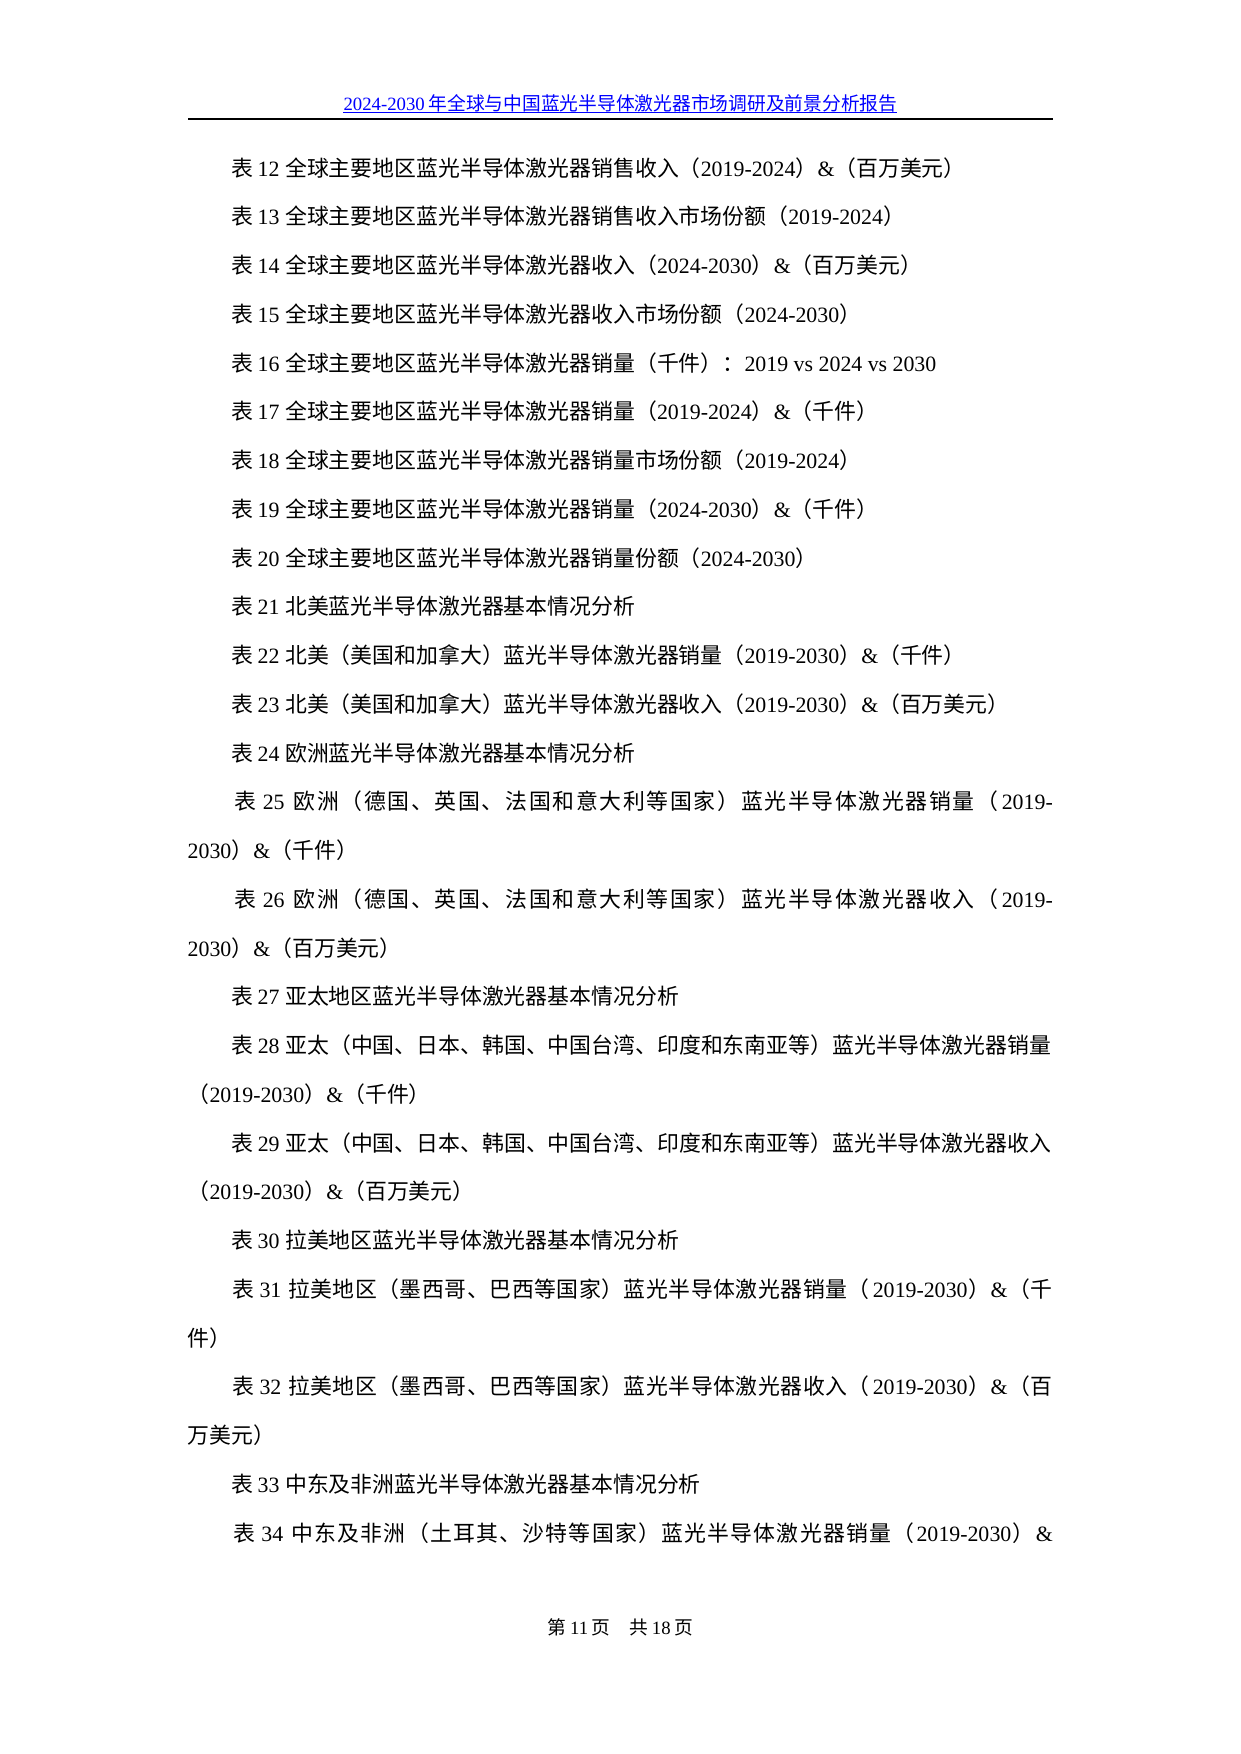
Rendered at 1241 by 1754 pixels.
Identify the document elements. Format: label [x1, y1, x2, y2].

text [187, 150, 1053, 1548]
